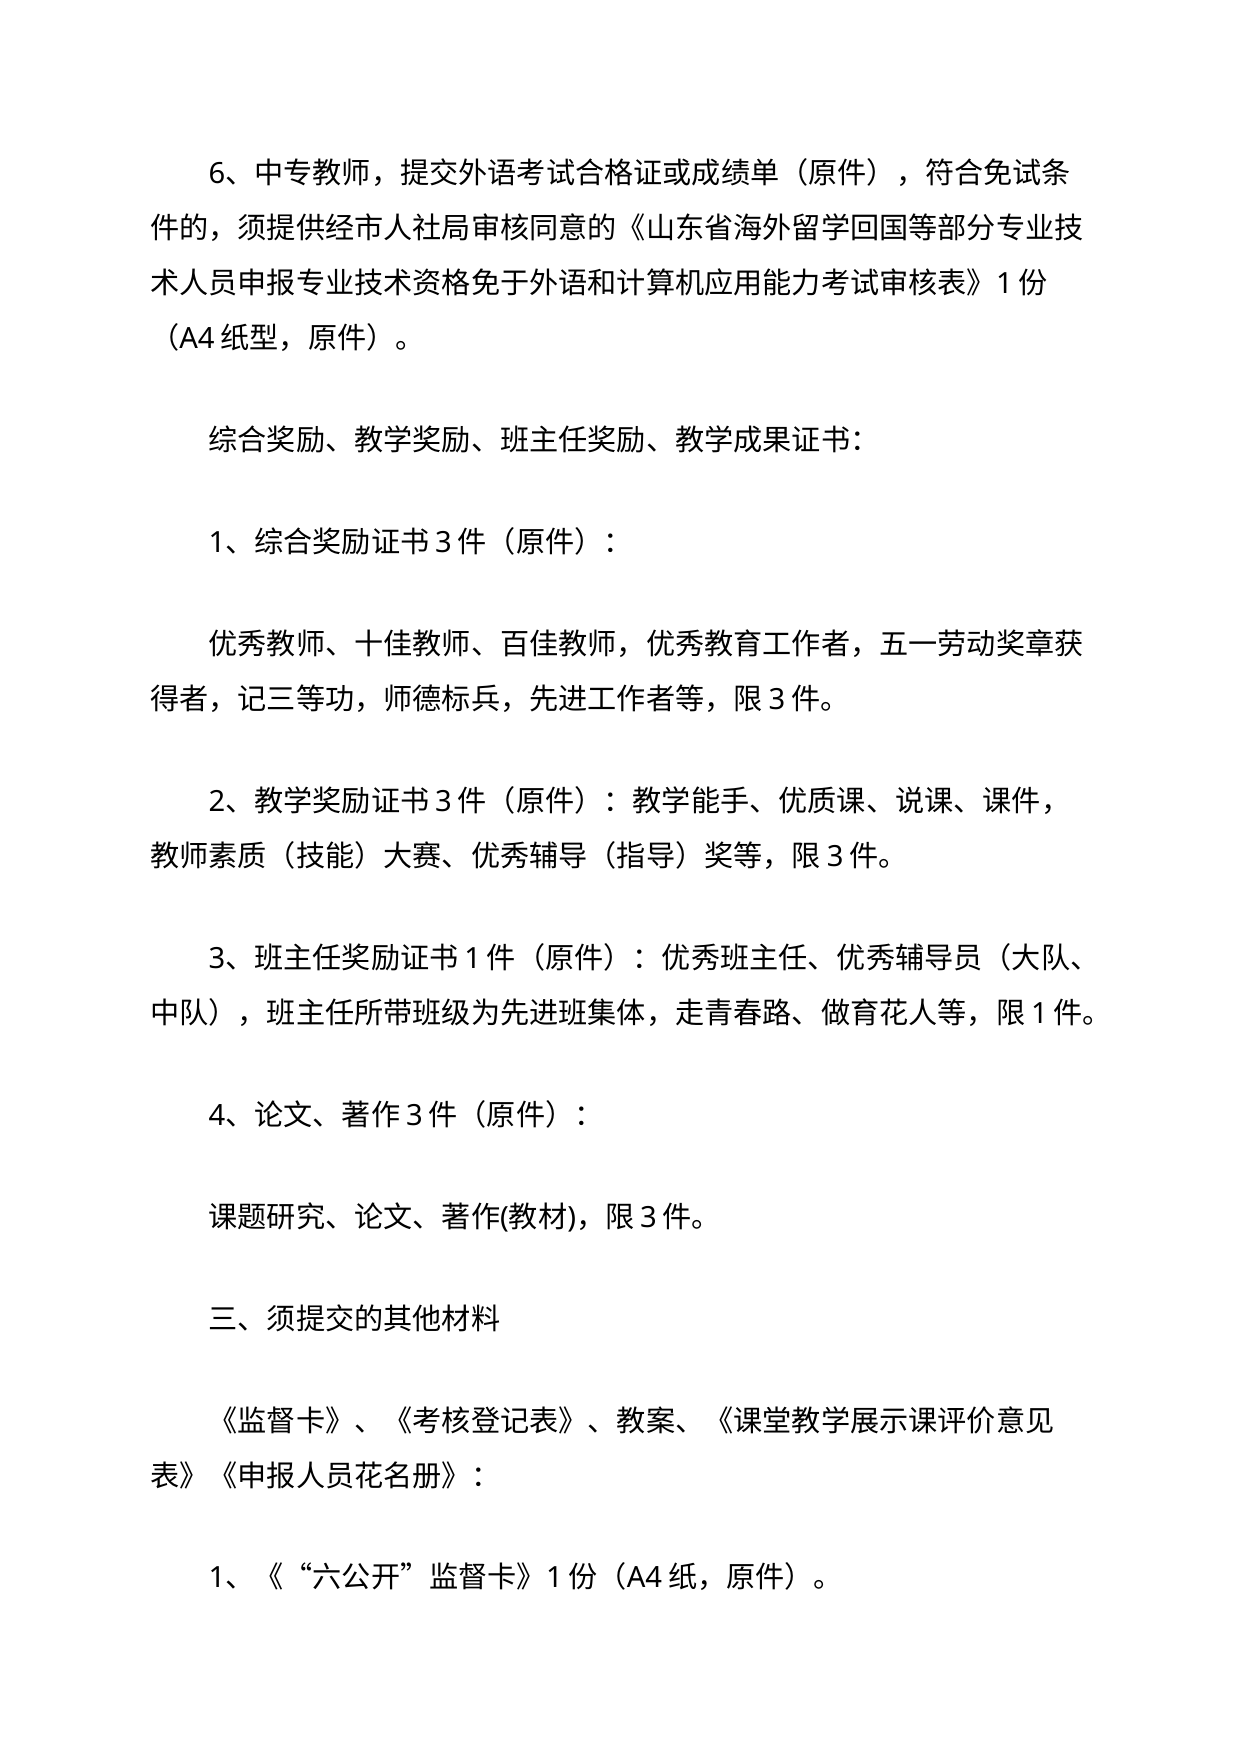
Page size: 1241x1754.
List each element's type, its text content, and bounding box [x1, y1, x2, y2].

text 3、班主任奖励证书1件（原件）：优秀班主任、优秀辅导员（大队、中队），班主任所带班级为先进班集体，走青春路、做育花人等，限1件。 [150, 934, 1090, 1032]
text 6、中专教师，提交外语考试合格证或成绩单（原件），符合免试条件的，须提供经市人社局审核同意的《山东省海外留学回国等部分专业技术人员申报专业技术资格免于外语和计算机应用能力考试审核表》1份（A4纸型，原件）。 [150, 150, 1090, 357]
text 1、综合奖励证书3件（原件）： [150, 519, 1090, 561]
text 课题研究、论文、著作(教材)，限3件。 [150, 1193, 1090, 1236]
text 《监督卡》、《考核登记表》、教案、《课堂教学展示课评价意见表》《申报人员花名册》： [150, 1397, 1090, 1494]
text 4、论文、著作3件（原件）： [150, 1091, 1090, 1134]
text 综合奖励、教学奖励、班主任奖励、教学成果证书： [150, 417, 1090, 459]
text 1、《“六公开”监督卡》1份（A4纸，原件）。 [150, 1554, 1090, 1596]
text 2、教学奖励证书3件（原件）：教学能手、优质课、说课、课件，教师素质（技能）大赛、优秀辅导（指导）奖等，限3件。 [150, 777, 1090, 875]
text 三、须提交的其他材料 [150, 1295, 1090, 1338]
text 优秀教师、十佳教师、百佳教师，优秀教育工作者，五一劳动奖章获得者，记三等功，师德标兵，先进工作者等，限3件。 [150, 621, 1090, 718]
